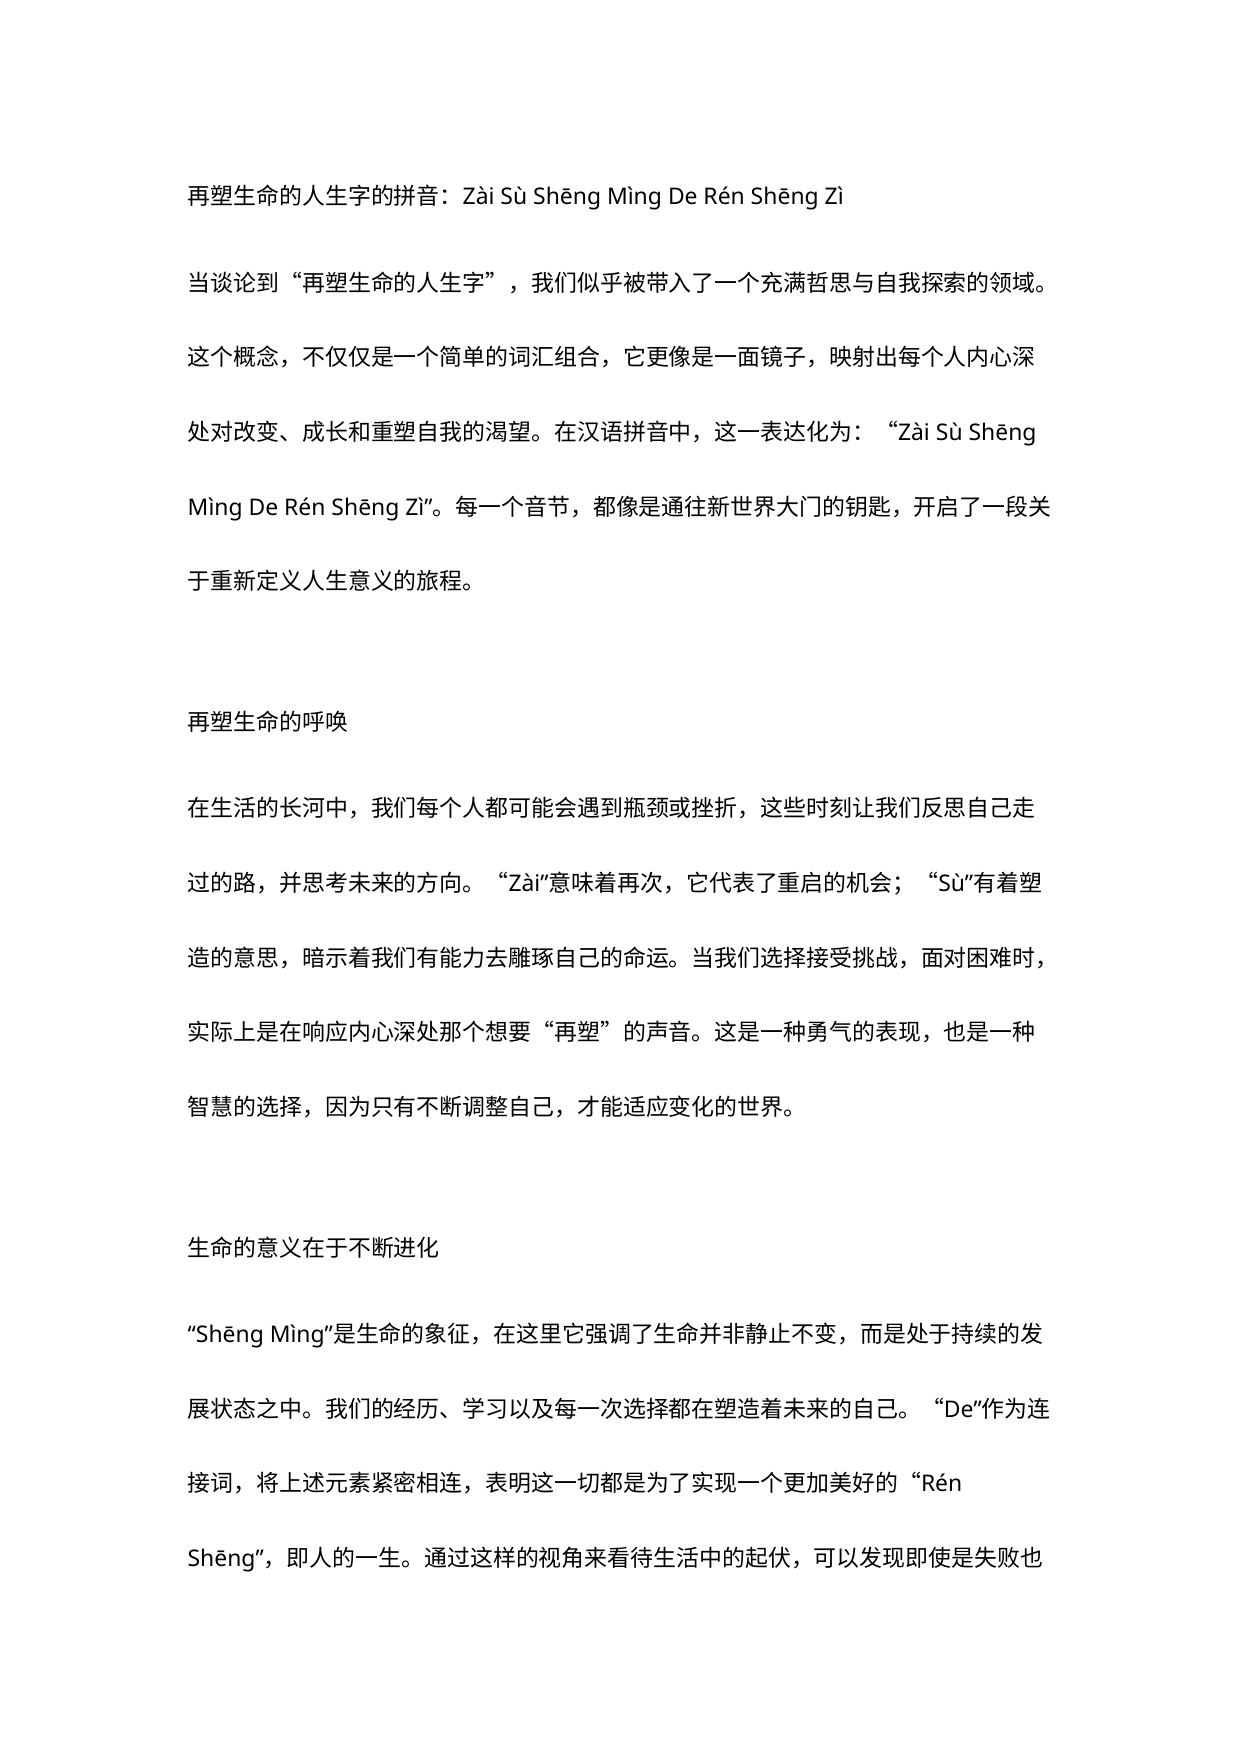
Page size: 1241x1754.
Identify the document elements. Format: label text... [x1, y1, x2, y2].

text 再塑生命的呼唤 [187, 688, 1053, 753]
text 再塑生命的人生字的拼音：Zài Sù Shēng Mìng De Rén Shēng Zì [187, 162, 1053, 227]
text 生命的意义在于不断进化 [187, 1213, 1053, 1278]
text 当谈论到“再塑生命的人生字”，我们似乎被带入了一个充满哲思与自我探索的领域。这个概念，不仅仅是一个简单的词汇组合，它更像是一面镜子，映射出每个人内心深处对改变、成长和重塑自我的渴望。在汉语拼音中，这一表达化为：“Zài Sù Shēng Mìng De Rén Shēng Zì”。每一个音节，都像是通往新世界大门的钥匙，开启了一段关于重新定义人生意义的旅程。 [187, 249, 1053, 612]
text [187, 1300, 1053, 1589]
text 在生活的长河中，我们每个人都可能会遇到瓶颈或挫折，这些时刻让我们反思自己走过的路，并思考未来的方向。“Zài”意味着再次，它代表了重启的机会；“Sù”有着塑造的意思，暗示着我们有能力去雕琢自己的命运。当我们选择接受挑战，面对困难时，实际上是在响应内心深处那个想要“再塑”的声音。这是一种勇气的表现，也是一种智慧的选择，因为只有不断调整自己，才能适应变化的世界。 [187, 774, 1053, 1138]
